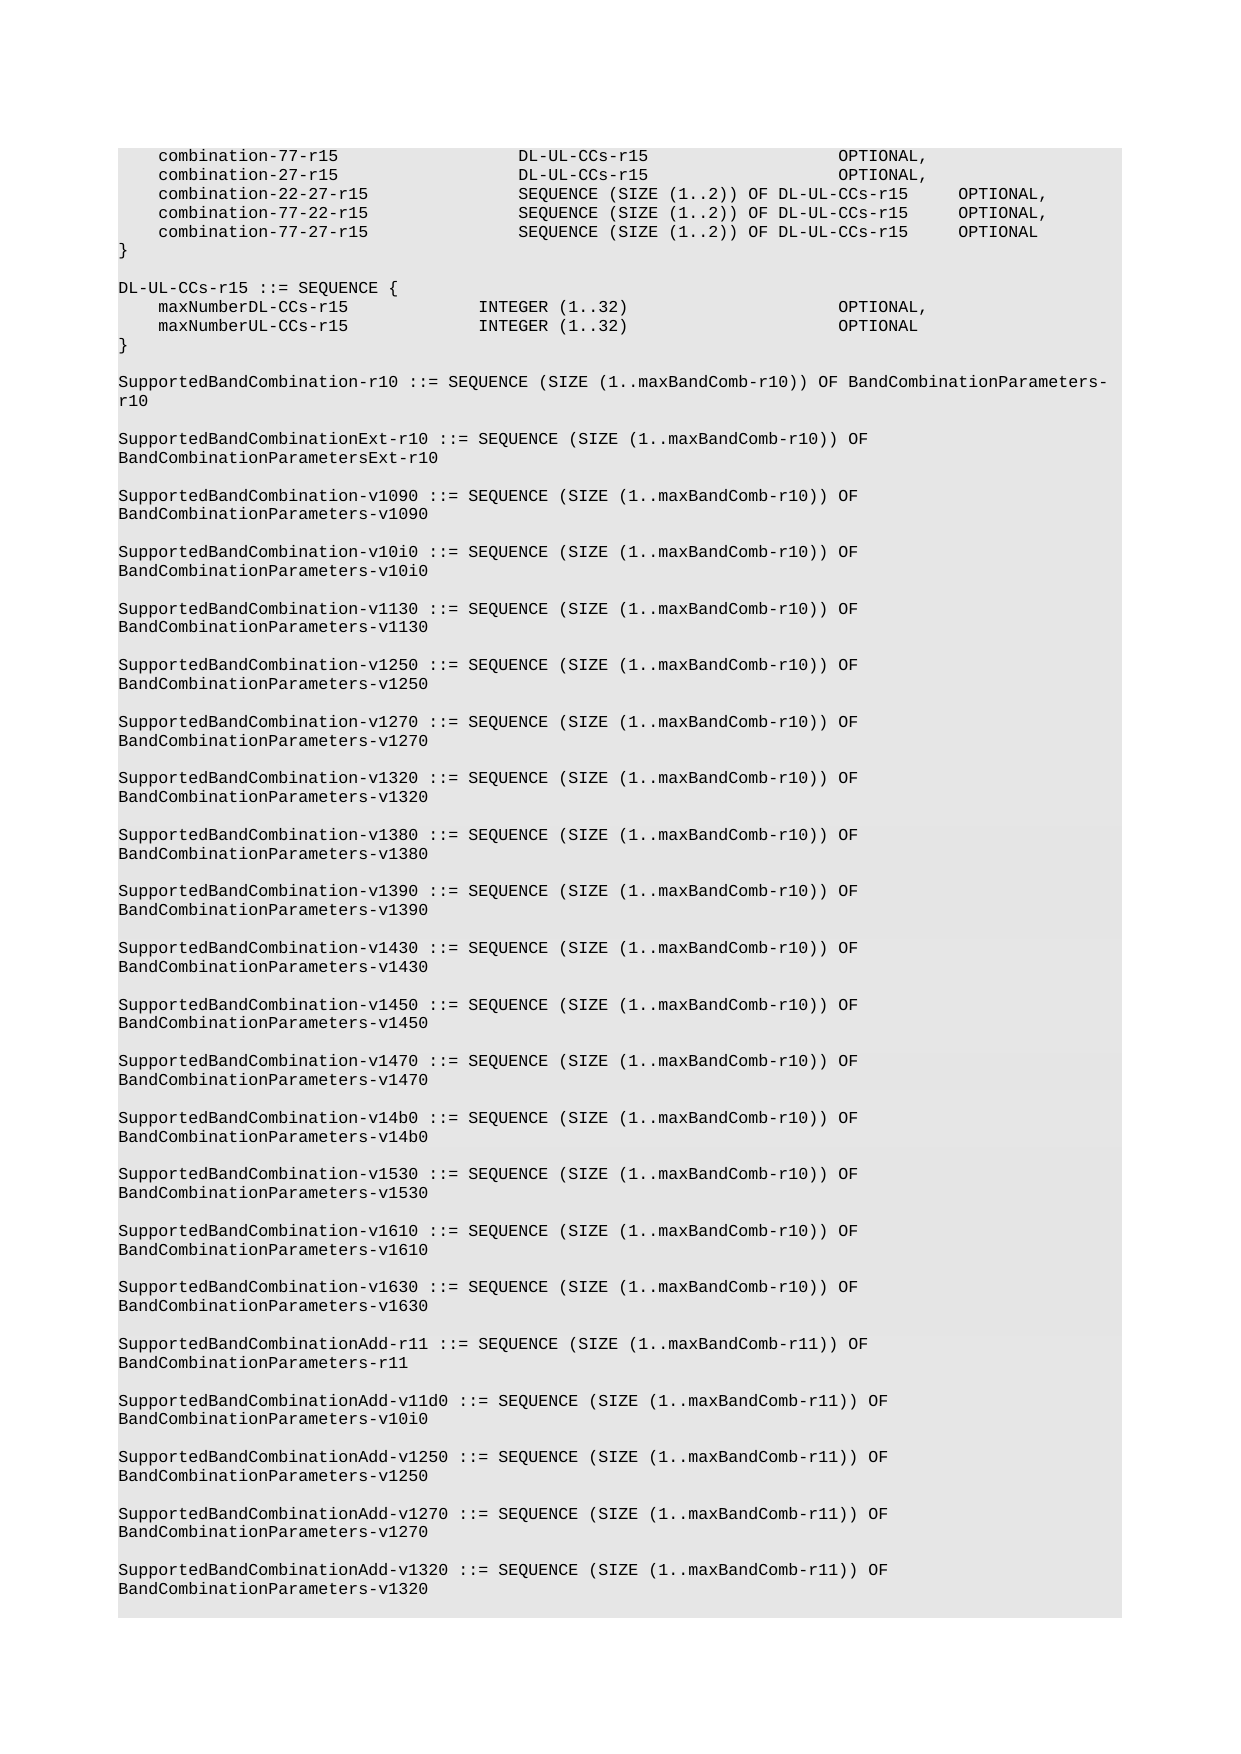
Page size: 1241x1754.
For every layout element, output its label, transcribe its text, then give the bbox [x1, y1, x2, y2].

text combination-22-27-r15 SEQUENCE (SIZE (1..2)) OF DL-UL-CCs-r15 OPTIONAL, [118, 185, 1122, 204]
text combination-77-r15 DL-UL-CCs-r15 OPTIONAL, [118, 148, 1122, 167]
text maxNumberUL-CCs-r15 INTEGER (1..32) OPTIONAL [118, 317, 1122, 336]
text combination-77-27-r15 SEQUENCE (SIZE (1..2)) OF DL-UL-CCs-r15 OPTIONAL [118, 223, 1122, 242]
text SupportedBandCombination-v1430 ::= SEQUENCE (SIZE (1..maxBandComb-r10)) OF BandCombinationParameters-v1430 [118, 939, 1122, 977]
text SupportedBandCombination-v1090 ::= SEQUENCE (SIZE (1..maxBandComb-r10)) OF BandCombinationParameters-v1090 [118, 487, 1122, 525]
text SupportedBandCombinationAdd-v1250 ::= SEQUENCE (SIZE (1..maxBandComb-r11)) OF BandCombinationParameters-v1250 [118, 1449, 1122, 1486]
text SupportedBandCombination-v1130 ::= SEQUENCE (SIZE (1..maxBandComb-r10)) OF BandCombinationParameters-v1130 [118, 600, 1122, 638]
text SupportedBandCombination-v1610 ::= SEQUENCE (SIZE (1..maxBandComb-r10)) OF BandCombinationParameters-v1610 [118, 1222, 1122, 1260]
text SupportedBandCombination-v10i0 ::= SEQUENCE (SIZE (1..maxBandComb-r10)) OF BandCombinationParameters-v10i0 [118, 544, 1122, 581]
text SupportedBandCombination-v14b0 ::= SEQUENCE (SIZE (1..maxBandComb-r10)) OF BandCombinationParameters-v14b0 [118, 1109, 1122, 1147]
text SupportedBandCombination-v1320 ::= SEQUENCE (SIZE (1..maxBandComb-r10)) OF BandCombinationParameters-v1320 [118, 770, 1122, 808]
text SupportedBandCombination-v1470 ::= SEQUENCE (SIZE (1..maxBandComb-r10)) OF BandCombinationParameters-v1470 [118, 1053, 1122, 1090]
text SupportedBandCombination-v1630 ::= SEQUENCE (SIZE (1..maxBandComb-r10)) OF BandCombinationParameters-v1630 [118, 1279, 1122, 1317]
text maxNumberDL-CCs-r15 INTEGER (1..32) OPTIONAL, [118, 298, 1122, 317]
text DL-UL-CCs-r15 ::= SEQUENCE { [118, 280, 1122, 298]
text SupportedBandCombination-v1250 ::= SEQUENCE (SIZE (1..maxBandComb-r10)) OF BandCombinationParameters-v1250 [118, 657, 1122, 694]
text SupportedBandCombination-v1270 ::= SEQUENCE (SIZE (1..maxBandComb-r10)) OF BandCombinationParameters-v1270 [118, 713, 1122, 751]
text SupportedBandCombination-v1450 ::= SEQUENCE (SIZE (1..maxBandComb-r10)) OF BandCombinationParameters-v1450 [118, 996, 1122, 1034]
text } [118, 336, 1122, 355]
text SupportedBandCombinationAdd-v1320 ::= SEQUENCE (SIZE (1..maxBandComb-r11)) OF BandCombinationParameters-v1320 [118, 1562, 1122, 1599]
text SupportedBandCombination-v1390 ::= SEQUENCE (SIZE (1..maxBandComb-r10)) OF BandCombinationParameters-v1390 [118, 883, 1122, 921]
text SupportedBandCombination-r10 ::= SEQUENCE (SIZE (1..maxBandComb-r10)) OF BandCombinationParameters-r10 [118, 374, 1122, 412]
text combination-27-r15 DL-UL-CCs-r15 OPTIONAL, [118, 167, 1122, 185]
text SupportedBandCombinationAdd-r11 ::= SEQUENCE (SIZE (1..maxBandComb-r11)) OF BandCombinationParameters-r11 [118, 1336, 1122, 1373]
text SupportedBandCombinationAdd-v1270 ::= SEQUENCE (SIZE (1..maxBandComb-r11)) OF BandCombinationParameters-v1270 [118, 1505, 1122, 1543]
text SupportedBandCombinationAdd-v11d0 ::= SEQUENCE (SIZE (1..maxBandComb-r11)) OF BandCombinationParameters-v10i0 [118, 1392, 1122, 1430]
text combination-77-22-r15 SEQUENCE (SIZE (1..2)) OF DL-UL-CCs-r15 OPTIONAL, [118, 204, 1122, 223]
text SupportedBandCombination-v1530 ::= SEQUENCE (SIZE (1..maxBandComb-r10)) OF BandCombinationParameters-v1530 [118, 1166, 1122, 1203]
text SupportedBandCombinationExt-r10 ::= SEQUENCE (SIZE (1..maxBandComb-r10)) OF BandCombinationParametersExt-r10 [118, 431, 1122, 468]
text } [118, 242, 1122, 261]
text SupportedBandCombination-v1380 ::= SEQUENCE (SIZE (1..maxBandComb-r10)) OF BandCombinationParameters-v1380 [118, 826, 1122, 864]
